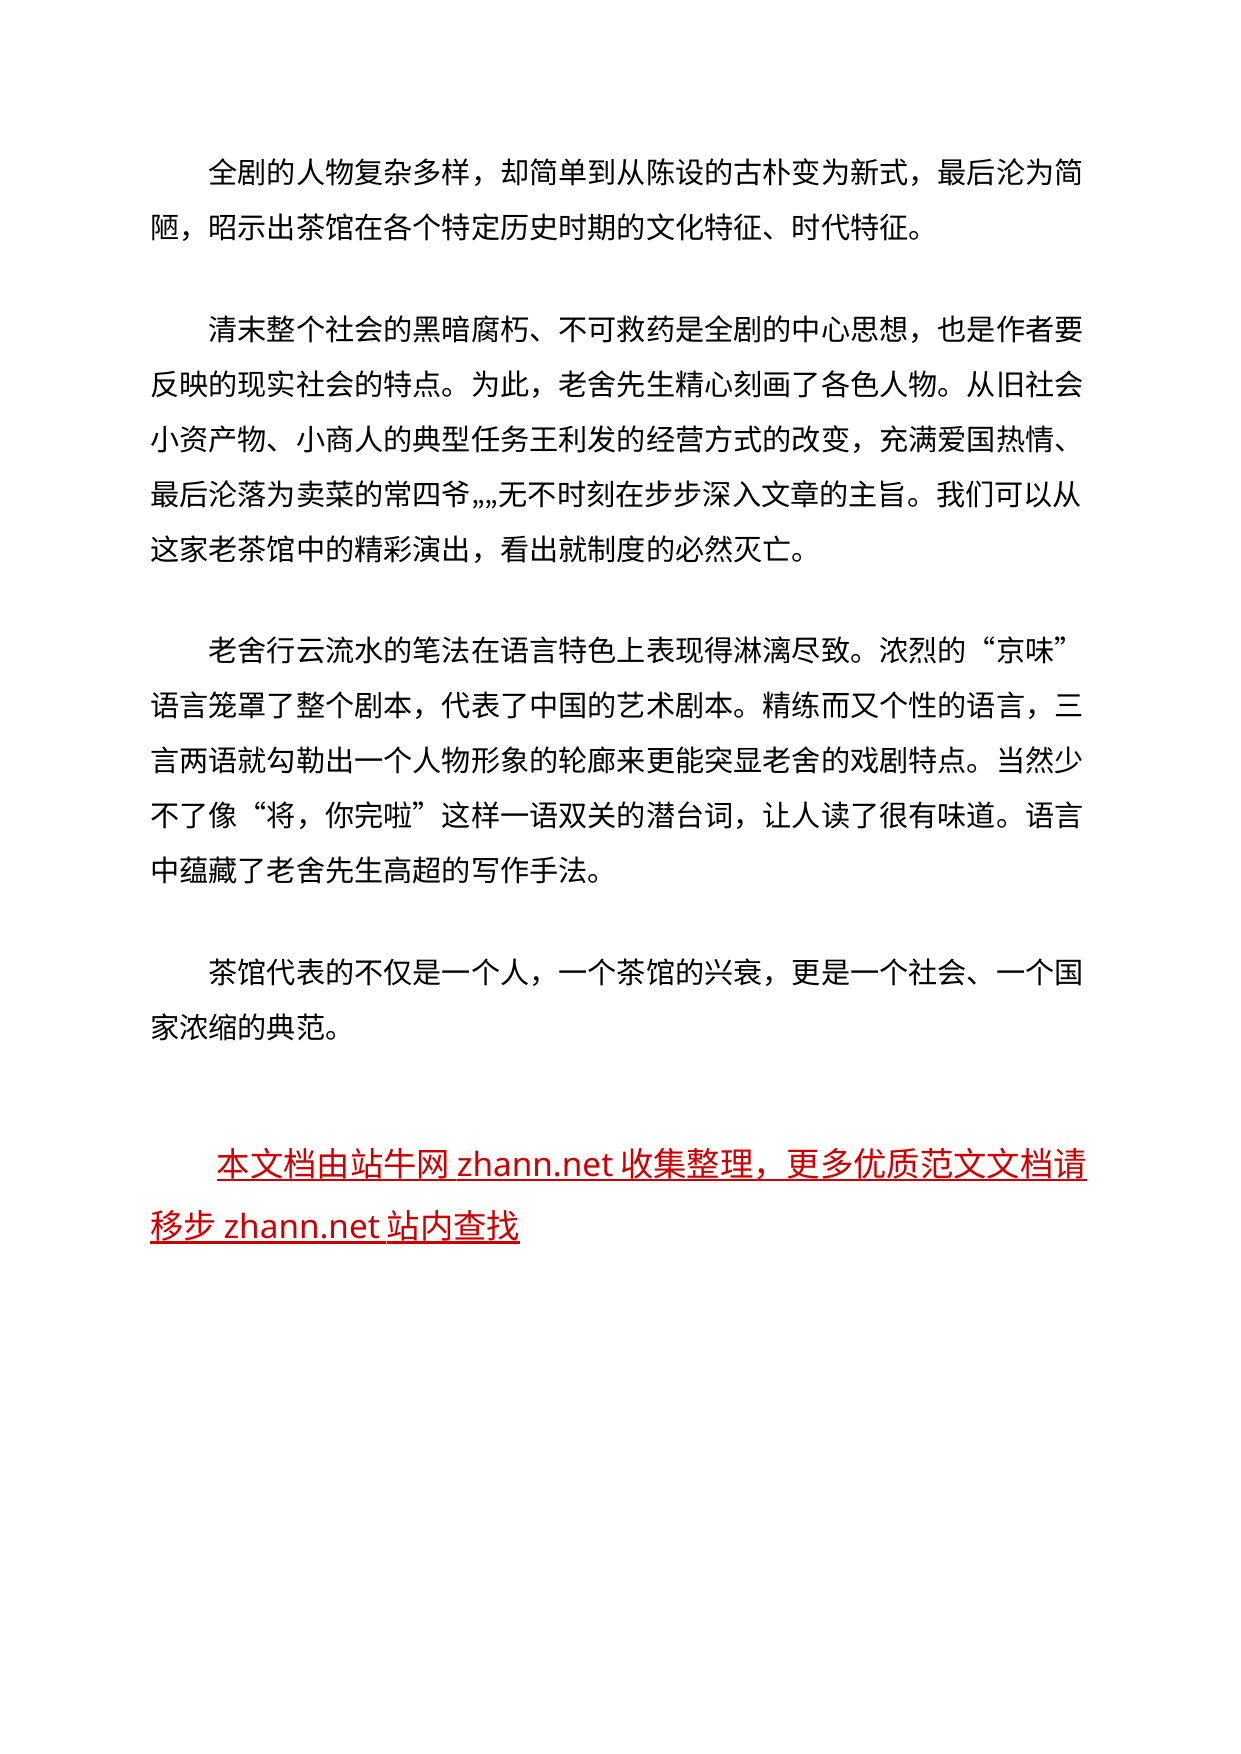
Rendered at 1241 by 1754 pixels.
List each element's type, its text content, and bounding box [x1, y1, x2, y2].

text 茶馆代表的不仅是一个人，一个茶馆的兴衰，更是一个社会、一个国家浓缩的典范。 [150, 949, 1090, 1047]
text 本文档由站牛网zhann.net收集整理，更多优质范文文档请移步zhann.net站内查找 [150, 1137, 1090, 1248]
text 清末整个社会的黑暗腐朽、不可救药是全剧的中心思想，也是作者要反映的现实社会的特点。为此，老舍先生精心刻画了各色人物。从旧社会小资产物、小商人的典型任务王利发的经营方式的改变，充满爱国热情、最后沦落为卖菜的常四爷„„无不时刻在步步深入文章的主旨。我们可以从这家老茶馆中的精彩演出，看出就制度的必然灭亡。 [150, 307, 1090, 568]
text 老舍行云流水的笔法在语言特色上表现得淋漓尽致。浓烈的“京味”语言笼罩了整个剧本，代表了中国的艺术剧本。精练而又个性的语言，三言两语就勾勒出一个人物形象的轮廊来更能突显老舍的戏剧特点。当然少不了像“将，你完啦”这样一语双关的潜台词，让人读了很有味道。语言中蕴藏了老舍先生高超的写作手法。 [150, 628, 1090, 890]
text 全剧的人物复杂多样，却简单到从陈设的古朴变为新式，最后沦为简陋，昭示出茶馆在各个特定历史时期的文化特征、时代特征。 [150, 150, 1090, 247]
